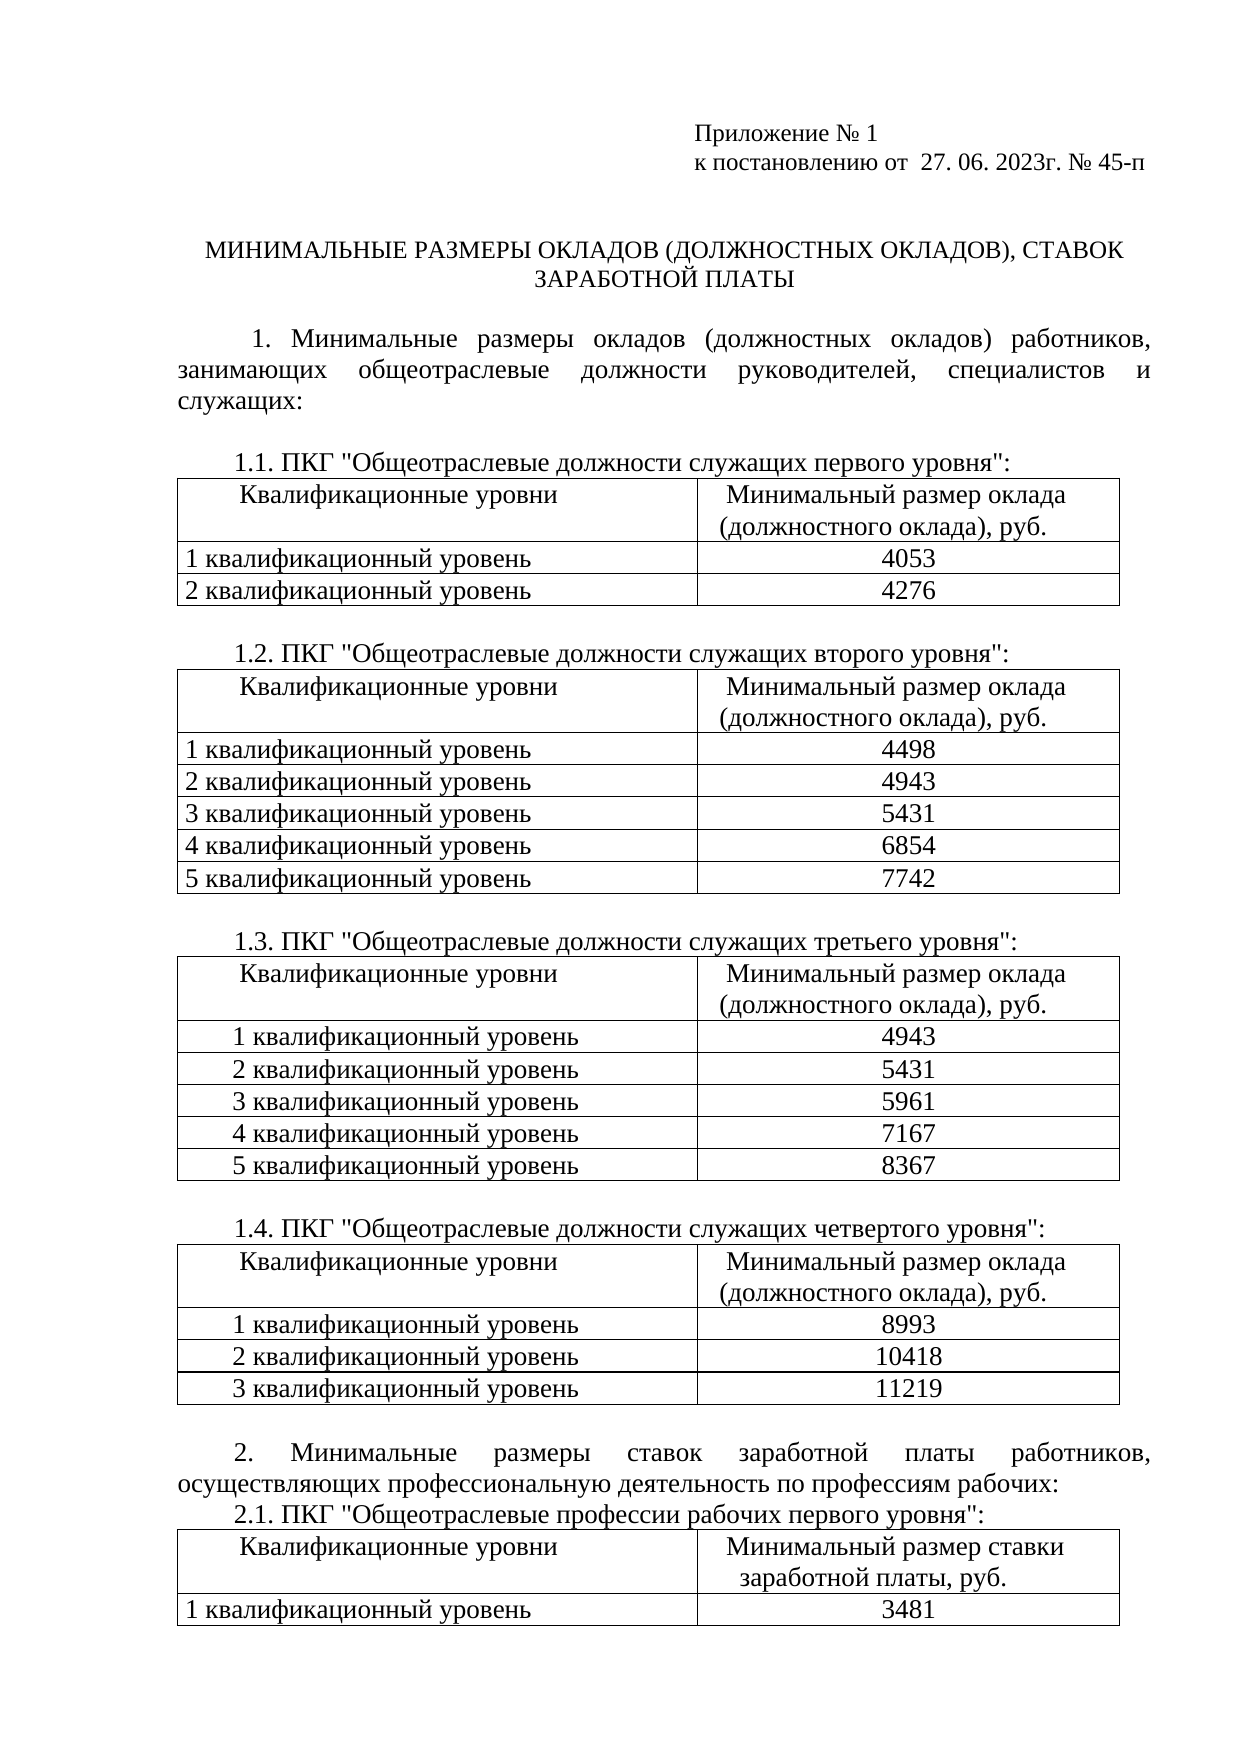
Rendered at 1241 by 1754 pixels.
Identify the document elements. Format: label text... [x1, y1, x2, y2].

table_cell 3 квалификационный уровень [178, 797, 697, 828]
table_header Минимальный размер оклада (должностного оклада), руб. [698, 670, 1119, 732]
table_header Минимальный размер оклада (должностного оклада), руб. [698, 479, 1119, 541]
text 1.4. ПКГ "Общеотраслевые должности служащих четвертого уровня": [177, 1213, 1152, 1244]
text МИНИМАЛЬНЫЕ РАЗМЕРЫ ОКЛАДОВ (ДОЛЖНОСТНЫХ ОКЛАДОВ), СТАВОК ЗАРАБОТНОЙ ПЛАТЫ [177, 236, 1152, 293]
table_header Минимальный размер оклада (должностного оклада), руб. [698, 1245, 1119, 1307]
text 1. Минимальные размеры окладов (должностных окладов) работников, занимающих общеотраслевые должности руководителей, специалистов и служащих: [177, 322, 1152, 415]
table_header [698, 1530, 1119, 1593]
table_header Квалификационные уровни [178, 957, 697, 1019]
table_header Минимальный размер оклада (должностного оклада), руб. [698, 957, 1119, 1019]
table_cell 7167 [698, 1117, 1119, 1148]
text Приложение № 1 [694, 118, 1152, 147]
table_cell 1 квалификационный уровень [178, 733, 697, 764]
table_cell 3481 [698, 1594, 1119, 1625]
table_cell 3 квалификационный уровень [178, 1373, 697, 1404]
table_cell 1 квалификационный уровень [178, 1308, 697, 1339]
table_cell 3 квалификационный уровень [178, 1085, 697, 1116]
table_cell 2 квалификационный уровень [178, 1340, 697, 1371]
table_cell 8367 [698, 1149, 1119, 1180]
table_cell 5 квалификационный уровень [178, 1149, 697, 1180]
table_cell 4 квалификационный уровень [178, 830, 697, 861]
table_cell 4276 [698, 574, 1119, 605]
table_cell 4053 [698, 542, 1119, 573]
table_cell 1 квалификационный уровень [178, 1594, 697, 1625]
table_cell 4943 [698, 1021, 1119, 1052]
table_cell 7742 [698, 862, 1119, 893]
table_cell 4943 [698, 765, 1119, 796]
table_cell 1 квалификационный уровень [178, 542, 697, 573]
text 1.2. ПКГ "Общеотраслевые должности служащих второго уровня": [177, 637, 1152, 668]
table_header Квалификационные уровни [178, 479, 697, 541]
table_cell 2 квалификационный уровень [178, 574, 697, 605]
table_cell 4 квалификационный уровень [178, 1117, 697, 1148]
table_cell 5431 [698, 797, 1119, 828]
table_header Квалификационные уровни [178, 1245, 697, 1307]
table_header Квалификационные уровни [178, 670, 697, 732]
text 1.1. ПКГ "Общеотраслевые должности служащих первого уровня": [177, 446, 1152, 477]
table_cell 8993 [698, 1308, 1119, 1339]
table_cell 4498 [698, 733, 1119, 764]
text 2.1. ПКГ "Общеотраслевые профессии рабочих первого уровня": [177, 1498, 1152, 1529]
table_cell 2 квалификационный уровень [178, 765, 697, 796]
table_cell 1 квалификационный уровень [178, 1021, 697, 1052]
table_cell 5961 [698, 1085, 1119, 1116]
table_cell 6854 [698, 830, 1119, 861]
table_cell 5 квалификационный уровень [178, 862, 697, 893]
text к постановлению от 27. 06. 2023г. № 45-п [694, 147, 1152, 176]
table_cell 5431 [698, 1053, 1119, 1084]
table_cell 10418 [698, 1340, 1119, 1371]
text 1.3. ПКГ "Общеотраслевые должности служащих третьего уровня": [177, 925, 1152, 956]
text 2. Минимальные размеры ставок заработной платы работников, осуществляющих профессиональную деятельность по профессиям рабочих: [177, 1436, 1152, 1498]
table_cell 11219 [698, 1373, 1119, 1404]
table_header Квалификационные уровни [178, 1530, 697, 1593]
table_cell 2 квалификационный уровень [178, 1053, 697, 1084]
